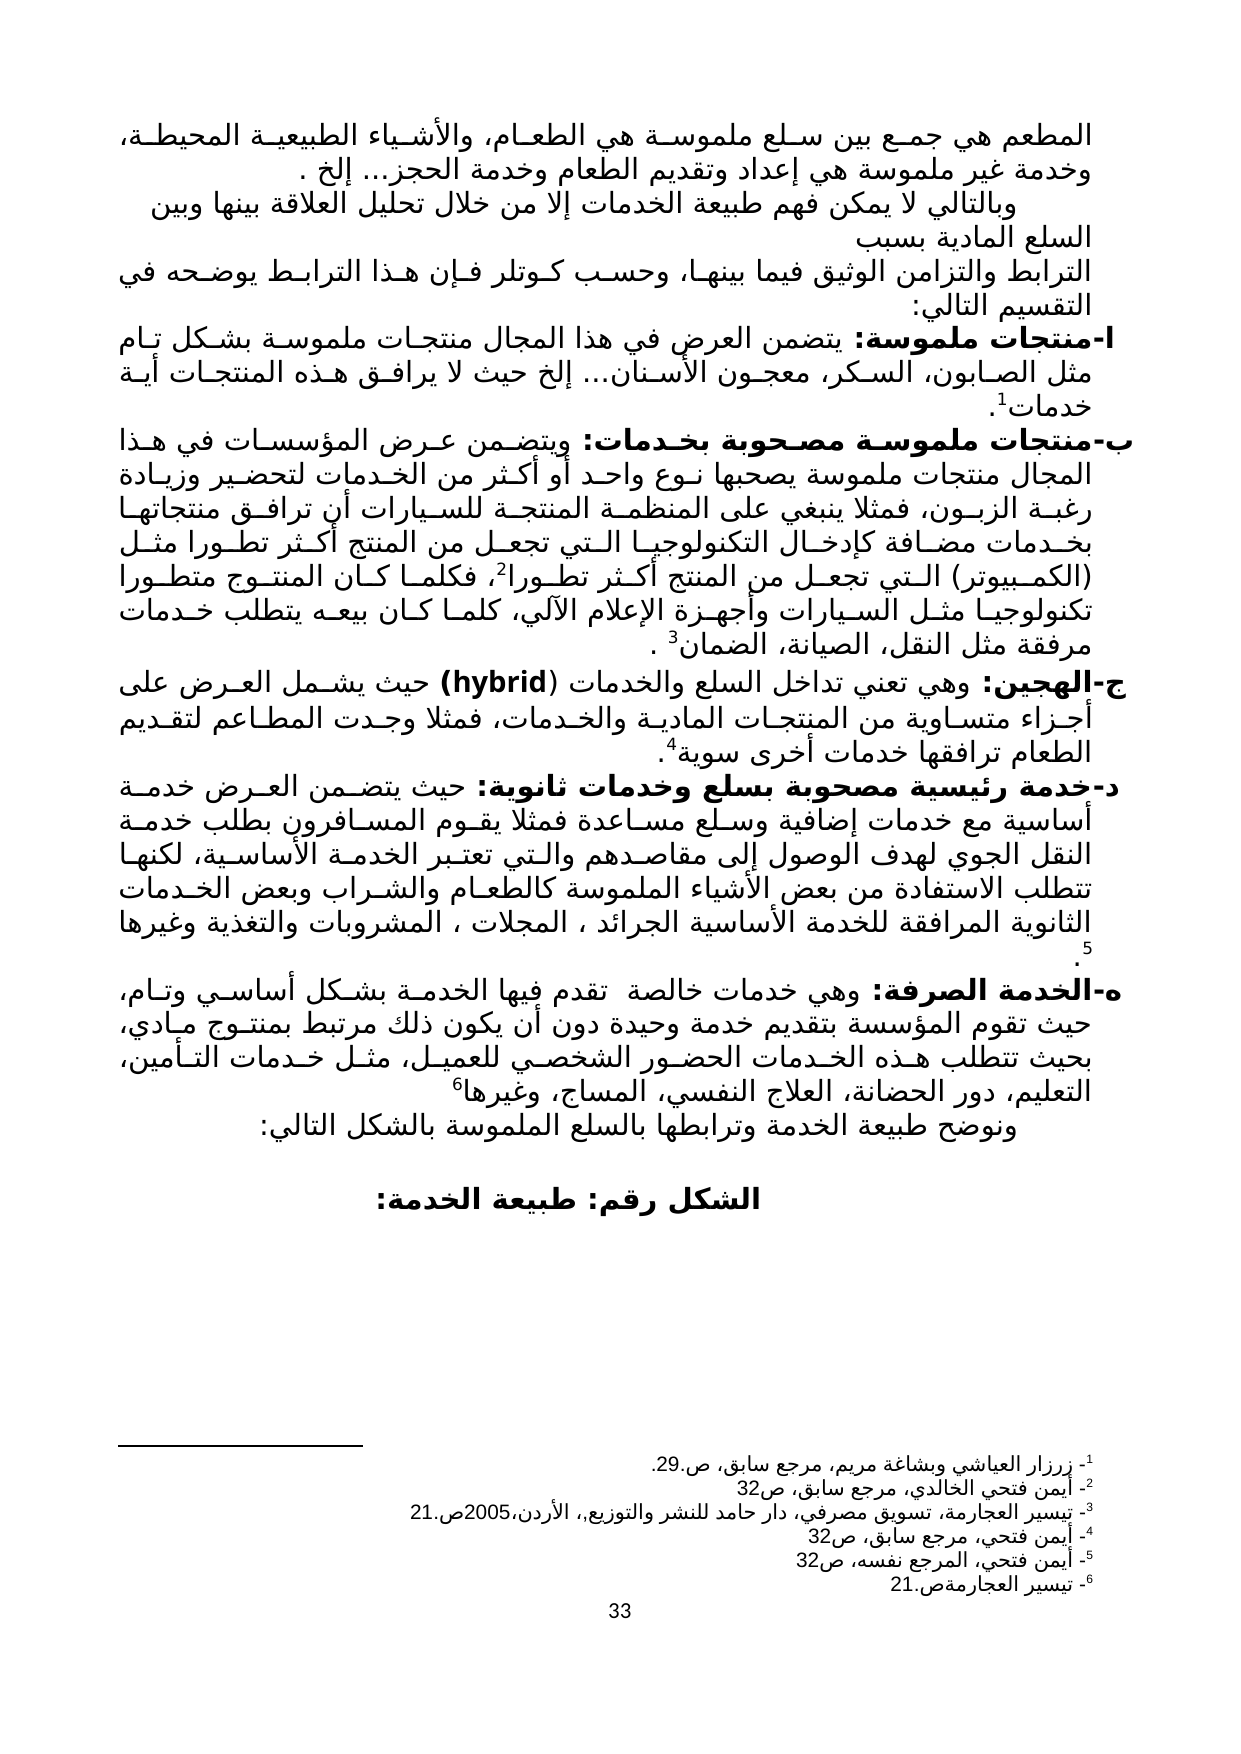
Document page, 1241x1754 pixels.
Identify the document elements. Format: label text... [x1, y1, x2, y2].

list منتجات ملموسة مصحوبة بخدمات: ويتضمن عرض المؤسسات في هذا المجال منتجات ملموسة يصحبها نوع واحد أو أكثر من الخدمات لتحضير وزيادة رغبة الزبون، فمثلا ينبغي على المنظمة المنتجة للسيارات أن ترافق منتجاتها بخدمات مضافة كإدخال التكنولوجيا التي تجعل من المنتج أكثر تطورا مثل (الكمبيوتر) التي تجعل من المنتج أكثر تطورا، فكلما كان المنتوج متطورا تكنولوجيا مثل السيارات وأجهزة الإعلام الآلي، كلما كان بيعه يتطلب خدمات مرفقة مثل النقل، الصيانة، الضمان . [118, 424, 1093, 661]
list منتجات ملموسة: يتضمن العرض في هذا المجال منتجات ملموسة بشكل تام مثل الصابون، السكر، معجون الأسنان... إلخ حيث لا يرافق هذه المنتجات أية خدمات. [118, 322, 1093, 424]
list الهجين: وهي تعني تداخل السلع والخدمات (hybrid) حيث يشمل العرض على أجزاء متساوية من المنتجات المادية والخدمات، فمثلا وجدت المطاعم لتقديم الطعام ترافقها خدمات أخرى سوية. [118, 661, 1093, 769]
text الشكل رقم: طبيعة الخدمة: [118, 1182, 1092, 1216]
list خدمة رئيسية مصحوبة بسلع وخدمات ثانوية: حيث يتضمن العرض خدمة أساسية مع خدمات إضافية وسلع مساعدة فمثلا يقوم المسافرون بطلب خدمة النقل الجوي لهدف الوصول إلى مقاصدهم والتي تعتبر الخدمة الأساسية، لكنها تتطلب الاستفادة من بعض الأشياء الملموسة كالطعام والشراب وبعض الخدمات الثانوية المرافقة للخدمة الأساسية الجرائد ، المجلات ، المشروبات والتغذية وغيرها . [118, 769, 1093, 973]
text وبالتالي لا يمكن فهم طبيعة الخدمات إلا من خلال تحليل العلاقة بينها وبين السلع المادية بسبب [118, 186, 1092, 254]
text ونوضح طبيعة الخدمة وترابطها بالسلع الملموسة بالشكل التالي: [118, 1109, 1092, 1143]
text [118, 118, 1093, 186]
list الخدمة الصرفة: وهي خدمات خالصة تقدم فيها الخدمة بشكل أساسي وتام، حيث تقوم المؤسسة بتقديم خدمة وحيدة دون أن يكون ذلك مرتبط بمنتوج مادي، بحيث تتطلب هذه الخدمات الحضور الشخصي للعميل، مثل خدمات التأمين، التعليم، دور الحضانة، العلاج النفسي، المساج، وغيرها [118, 973, 1093, 1109]
text الترابط والتزامن الوثيق فيما بينها، وحسب كوتلر فإن هذا الترابط يوضحه في التقسيم التالي: [118, 254, 1092, 322]
